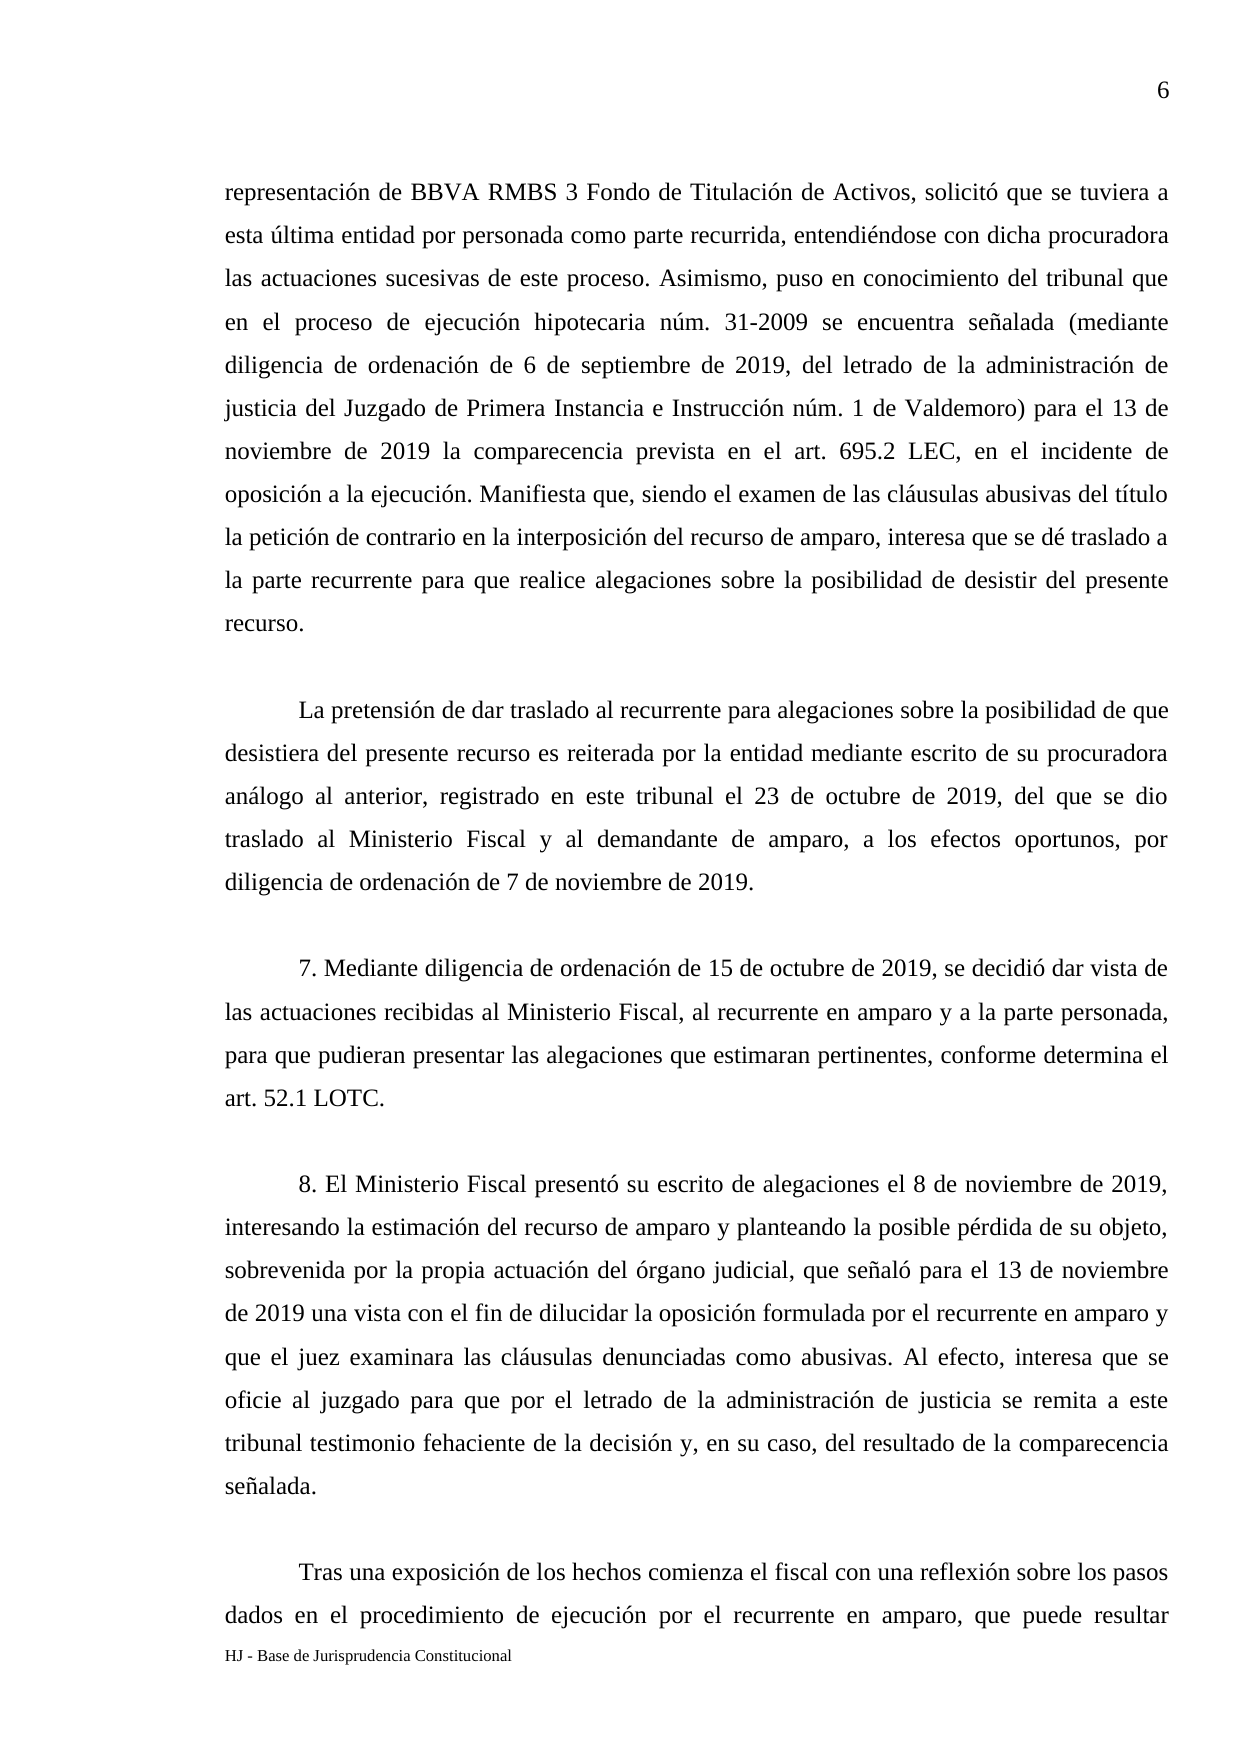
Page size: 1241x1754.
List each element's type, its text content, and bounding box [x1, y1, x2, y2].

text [224, 1557, 1169, 1629]
text 8. El Ministerio Fiscal presentó su escrito de alegaciones el 8 de noviembre de 2019, interesando la estimación del recurso de amparo y planteando la posible pérdida de su objeto, sobrevenida por la propia actuación del órgano judicial, que señaló para el 13 de noviembre de 2019 una vista con el fin de dilucidar la oposición formulada por el recurrente en amparo y que el juez examinara las cláusulas denunciadas como abusivas. Al efecto, interesa que se oficie al juzgado para que por el letrado de la administración de justicia se remita a este tribunal testimonio fehaciente de la decisión y, en su caso, del resultado de la comparecencia señalada. [224, 1169, 1169, 1500]
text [224, 177, 1169, 637]
text 7. Mediante diligencia de ordenación de 15 de octubre de 2019, se decidió dar vista de las actuaciones recibidas al Ministerio Fiscal, al recurrente en amparo y a la parte personada, para que pudieran presentar las alegaciones que estimaran pertinentes, conforme determina el art. 52.1 LOTC. [224, 953, 1169, 1112]
text La pretensión de dar traslado al recurrente para alegaciones sobre la posibilidad de que desistiera del presente recurso es reiterada por la entidad mediante escrito de su procuradora análogo al anterior, registrado en este tribunal el 23 de octubre de 2019, del que se dio traslado al Ministerio Fiscal y al demandante de amparo, a los efectos oportunos, por diligencia de ordenación de 7 de noviembre de 2019. [224, 695, 1169, 896]
